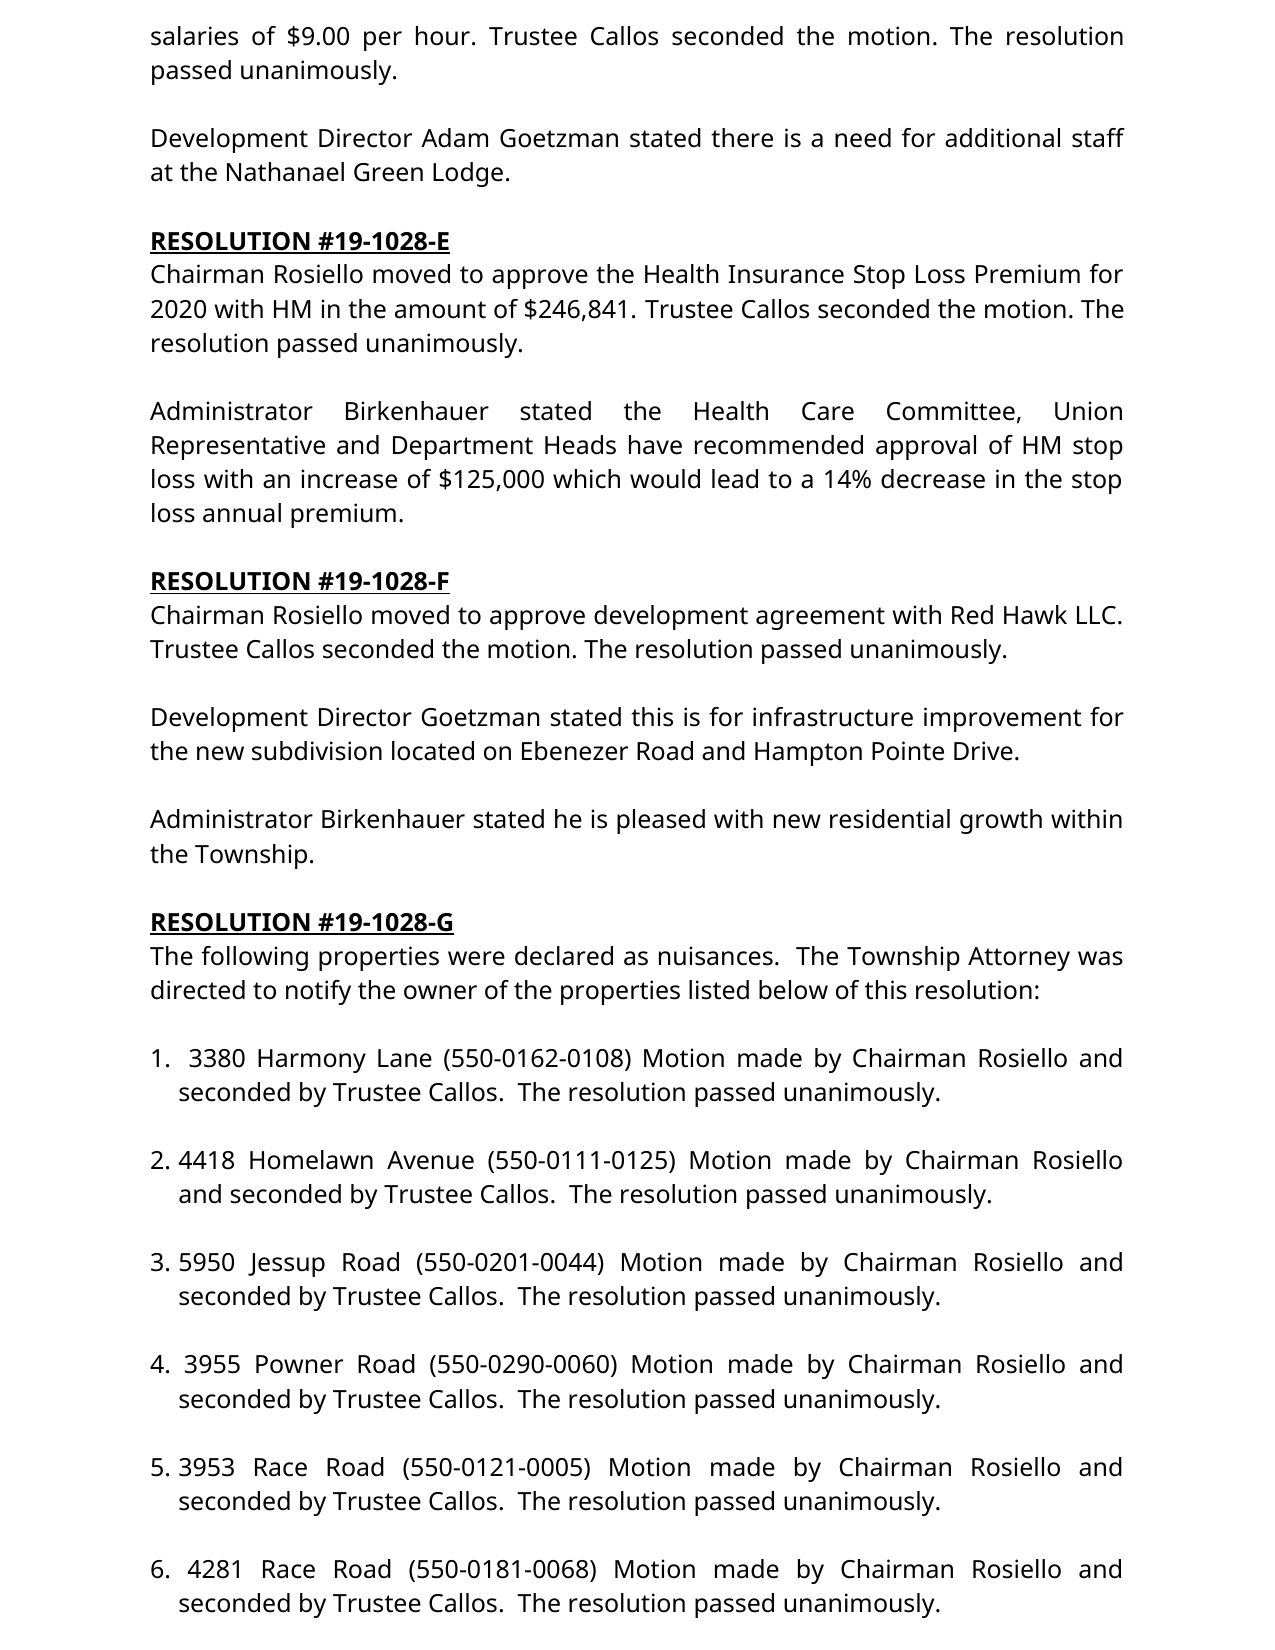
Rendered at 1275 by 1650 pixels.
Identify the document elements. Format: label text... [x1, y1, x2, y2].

text Administrator Birkenhauer stated he is pleased with new residential growth within the Township. [150, 802, 1125, 870]
text Chairman Rosiello moved to approve development agreement with Red Hawk LLC. Trustee Callos seconded the motion. The resolution passed unanimously. [150, 598, 1125, 666]
text 5. 3953 Race Road (550-0121-0005) Motion made by Chairman Rosiello and seconded by Trustee Callos. The resolution passed unanimously. [150, 1449, 1125, 1517]
text 3. 5950 Jessup Road (550-0201-0044) Motion made by Chairman Rosiello and seconded by Trustee Callos. The resolution passed unanimously. [150, 1245, 1125, 1313]
text The following properties were declared as nuisances. The Township Attorney was directed to notify the owner of the properties listed below of this resolution: [150, 938, 1125, 1007]
text 2. 4418 Homelawn Avenue (550-0111-0125) Motion made by Chairman Rosiello and seconded by Trustee Callos. The resolution passed unanimously. [150, 1143, 1125, 1211]
text 4. 3955 Powner Road (550-0290-0060) Motion made by Chairman Rosiello and seconded by Trustee Callos. The resolution passed unanimously. [150, 1347, 1125, 1415]
text Chairman Rosiello moved to approve the Health Insurance Stop Loss Premium for 2020 with HM in the amount of $246,841. Trustee Callos seconded the motion. The resolution passed unanimously. [150, 257, 1125, 359]
text RESOLUTION #19-1028-F [150, 564, 1125, 598]
text 6. 4281 Race Road (550-0181-0068) Motion made by Chairman Rosiello and seconded by Trustee Callos. The resolution passed unanimously. [150, 1552, 1125, 1620]
text Development Director Adam Goetzman stated there is a need for additional staff at the Nathanael Green Lodge. [150, 121, 1125, 189]
text 1. 3380 Harmony Lane (550-0162-0108) Motion made by Chairman Rosiello and seconded by Trustee Callos. The resolution passed unanimously. [150, 1041, 1125, 1109]
text Development Director Goetzman stated this is for infrastructure improvement for the new subdivision located on Ebenezer Road and Hampton Pointe Drive. [150, 700, 1125, 768]
text RESOLUTION #19-1028-G [150, 904, 1125, 938]
text RESOLUTION #19-1028-E [150, 223, 1125, 257]
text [150, 19, 1125, 87]
text Administrator Birkenhauer stated the Health Care Committee, Union Representative and Department Heads have recommended approval of HM stop loss with an increase of $125,000 which would lead to a 14% decrease in the stop loss annual premium. [150, 393, 1125, 530]
